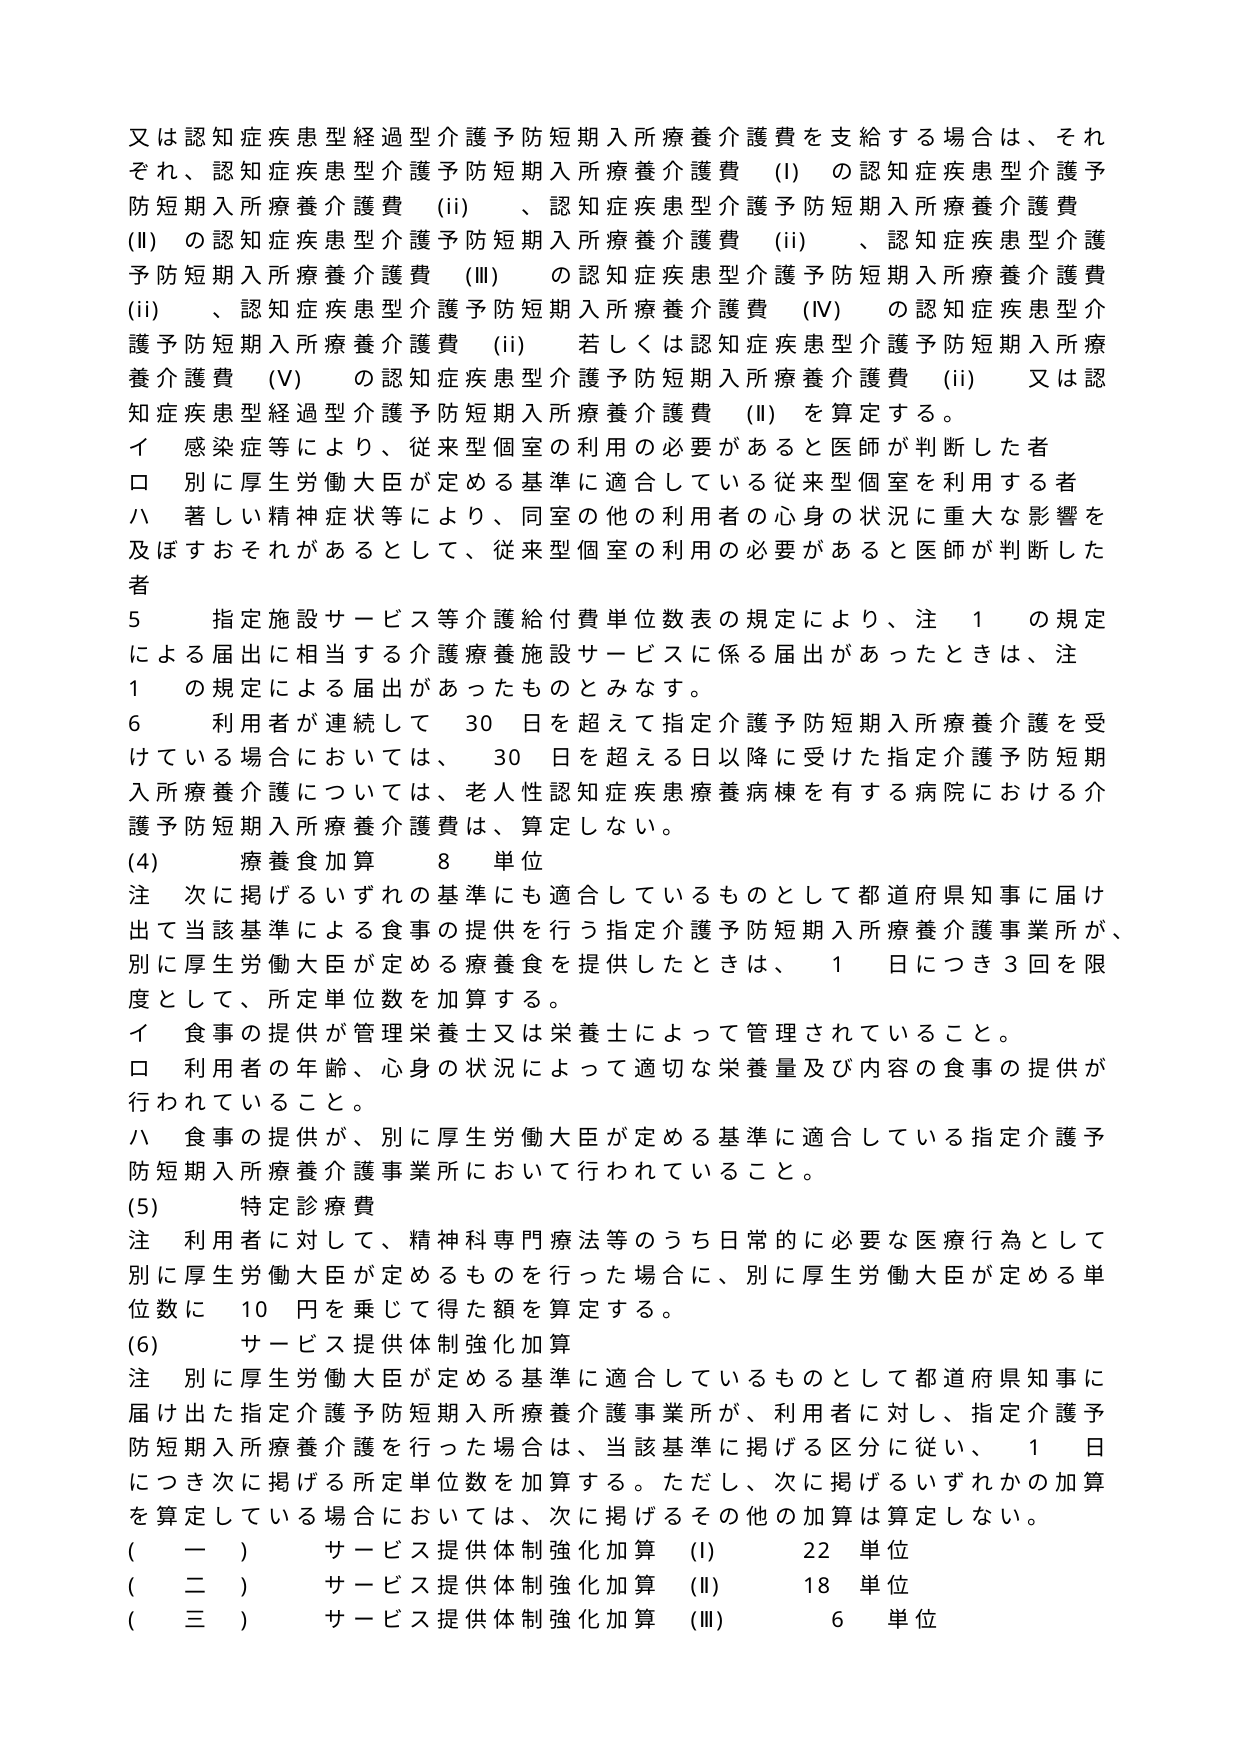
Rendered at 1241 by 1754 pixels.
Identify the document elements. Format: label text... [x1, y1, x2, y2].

text ハ 食事の提供が、別に厚生労働大臣が定める基準に適合している指定介護予防短期入所療養介護事業所において行われていること。 [104, 1118, 1112, 1187]
text (三) サービス提供体制強化加算(Ⅲ) 6単位 [104, 1601, 1112, 1636]
text 6 利用者が連続して30日を超えて指定介護予防短期入所療養介護を受けている場合においては、30日を超える日以降に受けた指定介護予防短期入所療養介護については、老人性認知症疾患療養病棟を有する病院における介護予防短期入所療養介護費は、算定しない。 [104, 704, 1112, 842]
text (5) 特定診療費 [104, 1187, 1112, 1222]
text ロ 利用者の年齢、心身の状況によって適切な栄養量及び内容の食事の提供が行われていること。 [104, 1049, 1112, 1118]
text 注 次に掲げるいずれの基準にも適合しているものとして都道府県知事に届け出て当該基準による食事の提供を行う指定介護予防短期入所療養介護事業所が、別に厚生労働大臣が定める療養食を提供したときは、1日につき３回を限度として、所定単位数を加算する。 [104, 877, 1112, 1015]
text 5 指定施設サービス等介護給付費単位数表の規定により、注1の規定による届出に相当する介護療養施設サービスに係る届出があったときは、注1の規定による届出があったものとみなす。 [104, 601, 1112, 704]
text 注 利用者に対して、精神科専門療法等のうち日常的に必要な医療行為として別に厚生労働大臣が定めるものを行った場合に、別に厚生労働大臣が定める単位数に10円を乗じて得た額を算定する。 [104, 1222, 1112, 1325]
text ロ 別に厚生労働大臣が定める基準に適合している従来型個室を利用する者 [104, 463, 1112, 498]
text イ 食事の提供が管理栄養士又は栄養士によって管理されていること。 [104, 1015, 1112, 1049]
text (一) サービス提供体制強化加算(Ⅰ) 22単位 [104, 1532, 1112, 1567]
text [104, 118, 1112, 429]
text (4) 療養食加算 8単位 [104, 842, 1112, 877]
text ハ 著しい精神症状等により、同室の他の利用者の心身の状況に重大な影響を及ぼすおそれがあるとして、従来型個室の利用の必要があると医師が判断した者 [104, 498, 1112, 601]
text イ 感染症等により、従来型個室の利用の必要があると医師が判断した者 [104, 429, 1112, 463]
text (6) サービス提供体制強化加算 [104, 1325, 1112, 1360]
text (二) サービス提供体制強化加算(Ⅱ) 18単位 [104, 1567, 1112, 1601]
text 注 別に厚生労働大臣が定める基準に適合しているものとして都道府県知事に届け出た指定介護予防短期入所療養介護事業所が、利用者に対し、指定介護予防短期入所療養介護を行った場合は、当該基準に掲げる区分に従い、1日につき次に掲げる所定単位数を加算する。ただし、次に掲げるいずれかの加算を算定している場合においては、次に掲げるその他の加算は算定しない。 [104, 1360, 1112, 1532]
